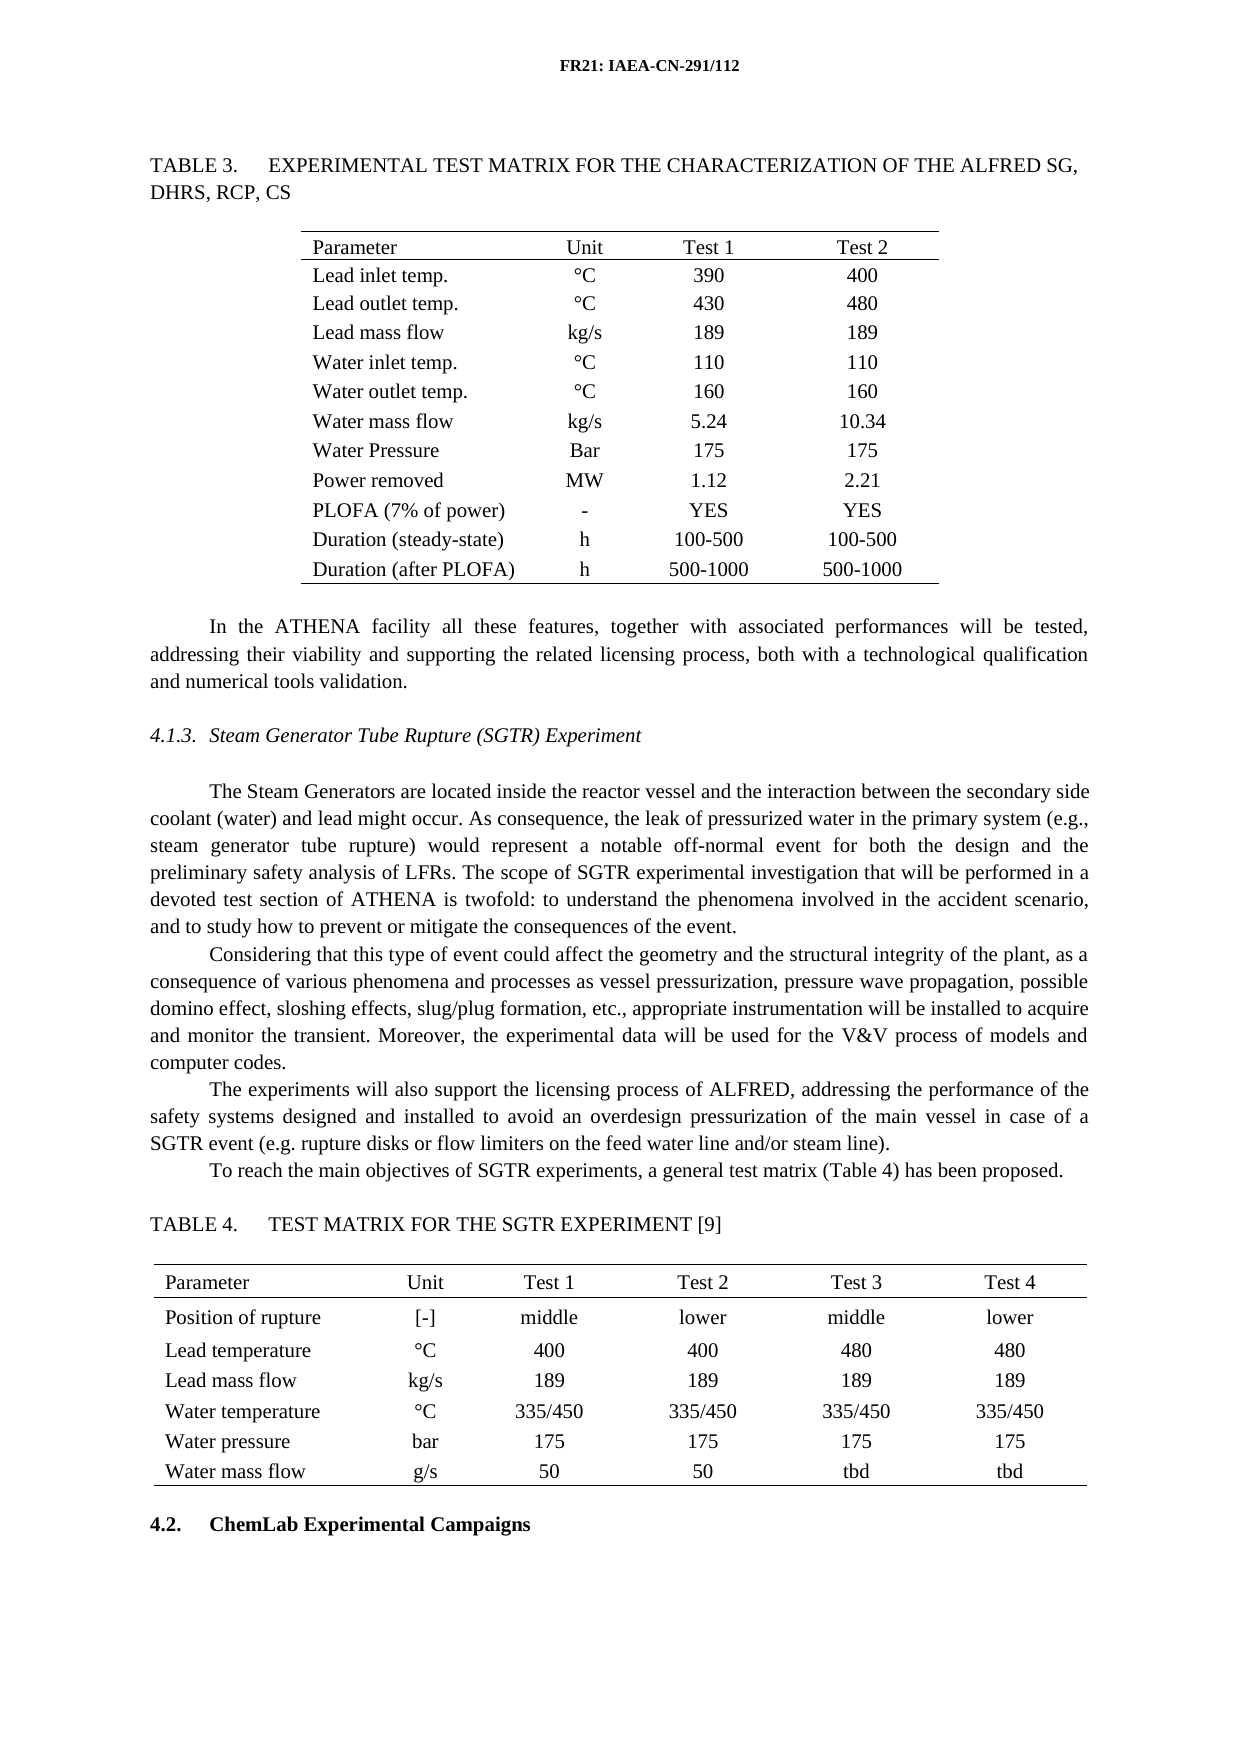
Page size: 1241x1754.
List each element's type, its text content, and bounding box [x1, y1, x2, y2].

table_cell 189 [472, 1364, 626, 1394]
table_cell 335/450 [780, 1394, 933, 1424]
table_cell 175 [785, 435, 939, 465]
table_cell 335/450 [933, 1394, 1087, 1424]
table_cell 335/450 [472, 1394, 626, 1424]
table_cell 189 [785, 317, 939, 347]
table_cell °C [537, 260, 632, 287]
table_header Test 3 [780, 1265, 933, 1297]
table_cell 430 [632, 288, 785, 317]
text The Steam Generators are located inside the reactor vessel and the interaction between the secondary side coolant (water) and lead might occur. As consequence, the leak of pressurized water in the primary system (e.g., steam generator tube rupture) would represent a notable off-normal event for both the design and the preliminary safety analysis of LFRs. The scope of SGTR experimental investigation that will be performed in a devoted test section of ATHENA is twofold: to understand the phenomena involved in the accident scenario, and to study how to prevent or mitigate the consequences of the event. [150, 776, 1090, 938]
table_cell Lead temperature [154, 1334, 378, 1364]
table_header Test 1 [632, 232, 785, 259]
table_cell Water outlet temp. [301, 376, 537, 406]
table_cell middle [472, 1298, 626, 1333]
table_cell 500-1000 [785, 554, 939, 583]
table_cell h [537, 554, 632, 583]
table_cell 400 [626, 1334, 779, 1364]
table_header Test 1 [472, 1265, 626, 1297]
table_cell 480 [780, 1334, 933, 1364]
table_cell °C [537, 288, 632, 317]
table_cell 189 [626, 1364, 779, 1394]
table_cell 1.12 [632, 465, 785, 494]
text TABLE 4. TEST MATRIX FOR THE SGTR EXPERIMENT [9] [150, 1209, 1090, 1236]
table_cell Water mass flow [154, 1455, 378, 1485]
table_cell Power removed [301, 465, 537, 494]
table_cell 175 [626, 1425, 779, 1455]
table_cell - [537, 495, 632, 524]
table_cell Water mass flow [301, 406, 537, 435]
table_header Parameter [301, 232, 537, 259]
table_cell 175 [780, 1425, 933, 1455]
table_cell kg/s [378, 1364, 472, 1394]
table_cell 50 [472, 1455, 626, 1485]
table_cell h [537, 524, 632, 554]
table_cell MW [537, 465, 632, 494]
table_cell kg/s [537, 406, 632, 435]
table_cell lower [933, 1298, 1087, 1333]
table_cell Lead outlet temp. [301, 288, 537, 317]
table_cell middle [780, 1298, 933, 1333]
table_header Test 4 [933, 1265, 1087, 1297]
table_cell kg/s [537, 317, 632, 347]
table_cell 10.34 [785, 406, 939, 435]
table_cell Lead mass flow [154, 1364, 378, 1394]
subtitle ChemLab Experimental Campaigns [150, 1511, 1090, 1536]
table_cell Bar [537, 435, 632, 465]
table_cell 390 [632, 260, 785, 287]
table_cell °C [378, 1334, 472, 1364]
table_cell 500-1000 [632, 554, 785, 583]
table_cell 175 [472, 1425, 626, 1455]
table_cell °C [537, 376, 632, 406]
table_cell 189 [933, 1364, 1087, 1394]
table_cell YES [785, 495, 939, 524]
table_cell Water inlet temp. [301, 347, 537, 376]
table_cell g/s [378, 1455, 472, 1485]
table_cell Lead mass flow [301, 317, 537, 347]
table_cell 175 [632, 435, 785, 465]
table_cell Duration (steady-state) [301, 524, 537, 554]
table_cell Lead inlet temp. [301, 260, 537, 287]
table_cell 175 [933, 1425, 1087, 1455]
text TABLE 3. EXPERIMENTAL TEST MATRIX FOR THE CHARACTERIZATION OF THE ALFRED SG, DHRS, RCP, CS [150, 150, 1090, 204]
table_cell PLOFA (7% of power) [301, 495, 537, 524]
table_cell 110 [785, 347, 939, 376]
text In the ATHENA facility all these features, together with associated performances will be tested, addressing their viability and supporting the related licensing process, both with a technological qualification and numerical tools validation. [150, 611, 1090, 693]
subtitle Steam Generator Tube Rupture (SGTR) Experiment [150, 722, 1090, 747]
table_cell °C [537, 347, 632, 376]
table_cell 100-500 [785, 524, 939, 554]
table_cell tbd [933, 1455, 1087, 1485]
table_header Test 2 [785, 232, 939, 259]
table_cell 480 [933, 1334, 1087, 1364]
table_cell tbd [780, 1455, 933, 1485]
table_cell 189 [632, 317, 785, 347]
text The experiments will also support the licensing process of ALFRED, addressing the performance of the safety systems designed and installed to avoid an overdesign pressurization of the main vessel in case of a SGTR event (e.g. rupture disks or flow limiters on the feed water line and/or steam line). [150, 1074, 1090, 1155]
table_cell [-] [378, 1298, 472, 1333]
text To reach the main objectives of SGTR experiments, a general test matrix (Table 4) has been proposed. [150, 1155, 1090, 1182]
table_cell bar [378, 1425, 472, 1455]
table_cell 189 [780, 1364, 933, 1394]
table_header Unit [378, 1265, 472, 1297]
table_header Test 2 [626, 1265, 779, 1297]
table_cell °C [378, 1394, 472, 1424]
table_cell 100-500 [632, 524, 785, 554]
table_header Unit [537, 232, 632, 259]
table_cell 400 [472, 1334, 626, 1364]
table_cell 335/450 [626, 1394, 779, 1424]
table_cell 50 [626, 1455, 779, 1485]
text Considering that this type of event could affect the geometry and the structural integrity of the plant, as a consequence of various phenomena and processes as vessel pressurization, pressure wave propagation, possible domino effect, sloshing effects, slug/plug formation, etc., appropriate instrumentation will be installed to acquire and monitor the transient. Moreover, the experimental data will be used for the V&V process of models and computer codes. [150, 938, 1090, 1074]
table_cell 480 [785, 288, 939, 317]
table_cell Water Pressure [301, 435, 537, 465]
table_cell Position of rupture [154, 1298, 378, 1333]
table_cell 160 [785, 376, 939, 406]
table_cell Water pressure [154, 1425, 378, 1455]
table_cell 110 [632, 347, 785, 376]
table_cell 160 [632, 376, 785, 406]
table_cell 2.21 [785, 465, 939, 494]
table_cell Duration (after PLOFA) [301, 554, 537, 583]
table_cell 400 [785, 260, 939, 287]
table_header Parameter [154, 1265, 378, 1297]
table_cell Water temperature [154, 1394, 378, 1424]
table_cell 5.24 [632, 406, 785, 435]
table_cell lower [626, 1298, 779, 1333]
table_cell YES [632, 495, 785, 524]
